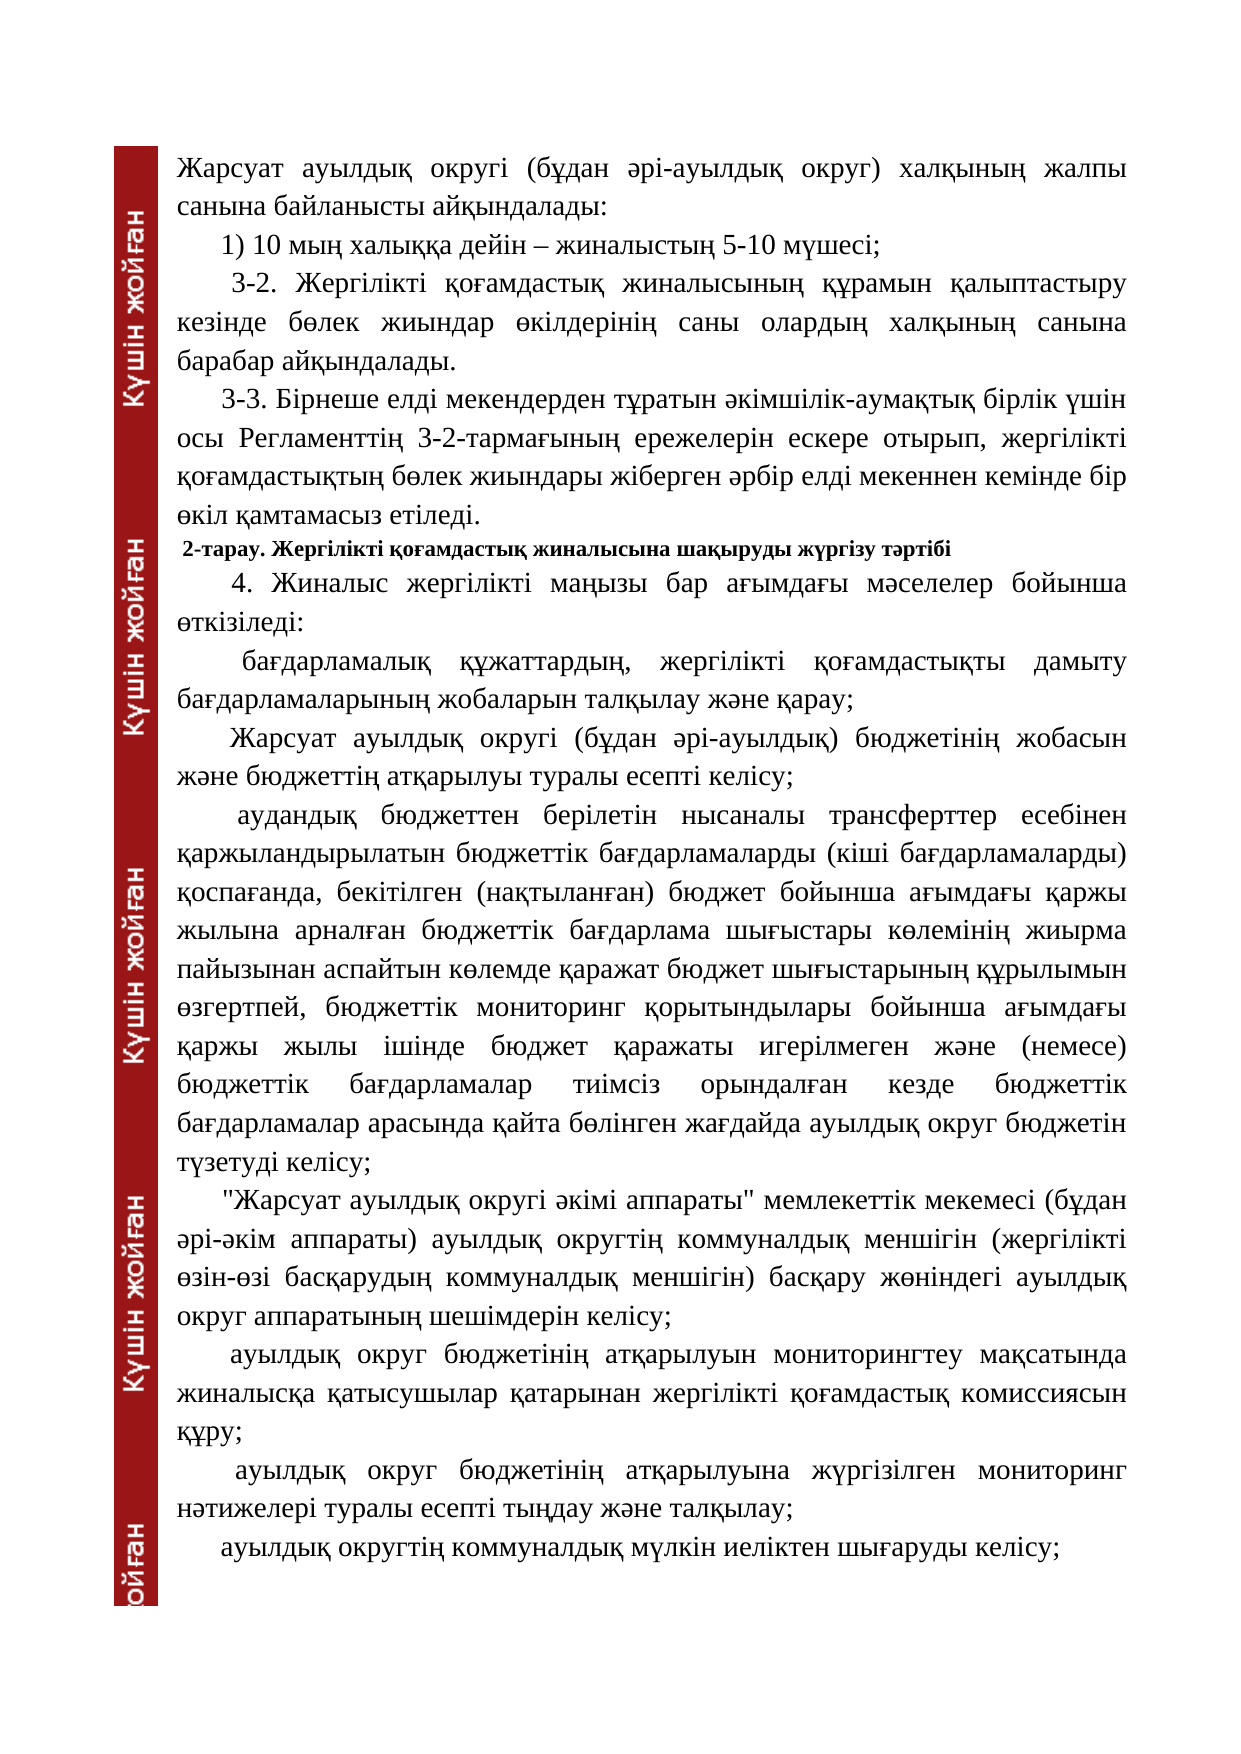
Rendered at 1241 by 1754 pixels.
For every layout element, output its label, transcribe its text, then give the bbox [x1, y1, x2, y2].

text 2-тарау. Жергілікті қоғамдастық жиналысына шақыруды жүргізу тәртібі [112, 535, 1128, 562]
picture [114, 146, 158, 150]
picture [114, 1177, 158, 1182]
picture [114, 638, 158, 643]
text ауылдық округ бюджетінің атқарылуына жүргізілген мониторинг нәтижелері туралы есепті тыңдау және талқылау; [112, 1452, 1128, 1524]
text ауылдық округтің коммуналдық мүлкін иеліктен шығаруды келісу; [112, 1529, 1128, 1563]
text ауылдық округ бюджетінің атқарылуын мониторингтеу мақсатында жиналысқа қатысушылар қатарынан жергілікті қоғамдастық комиссиясын құру; [112, 1336, 1128, 1447]
text 1) 10 мың халыққа дейін – жиналыстың 5-10 мүшесі; [112, 227, 1128, 261]
picture [114, 1563, 158, 1606]
picture [114, 1331, 158, 1336]
text аудандық бюджеттен берілетін нысаналы трансферттер есебінен қаржыландырылатын бюджеттік бағдарламаларды (кіші бағдарламаларды) қоспағанда, бекітілген (нақтыланған) бюджет бойынша ағымдағы қаржы жылына арналған бюджеттік бағдарлама шығыстары көлемінің жиырма пайызынан аспайтын көлемде қаражат бюджет шығыстарының құрылымын өзгертпей, бюджеттік мониторинг қорытындылары бойынша ағымдағы қаржы жылы ішінде бюджет қаражаты игерілмеген және (немесе) бюджеттік бағдарламалар тиімсіз орындалған кезде бюджеттік бағдарламалар арасында қайта бөлінген жағдайда ауылдық округ бюджетін түзетуді келісу; [112, 797, 1128, 1177]
text Жарсуат ауылдық округі (бұдан әрі-ауылдық) бюджетінің жобасын және бюджеттің атқарылуы туралы есепті келісу; [112, 720, 1128, 792]
text бағдарламалық құжаттардың, жергілікті қоғамдастықты дамыту бағдарламаларының жобаларын талқылау және қарау; [112, 643, 1128, 715]
text 3-3. Бірнеше елді мекендерден тұратын әкімшілік-аумақтық бірлік үшін осы Регламенттің 3-2-тармағының ережелерін ескере отырып, жергілікті қоғамдастықтың бөлек жиындары жіберген әрбір елді мекеннен кемінде бір өкіл қамтамасыз етіледі. [112, 381, 1128, 530]
picture [114, 715, 158, 720]
picture [114, 1447, 158, 1452]
picture [114, 792, 158, 797]
text 4. Жиналыс жергілікті маңызы бар ағымдағы мәселелер бойынша өткізіледі: [112, 566, 1128, 638]
picture [114, 562, 158, 566]
text 3-2. Жергілікті қоғамдастық жиналысының құрамын қалыптастыру кезінде бөлек жиындар өкілдерінің саны олардың халқының санына барабар айқындалады. [112, 266, 1128, 376]
text "Жарсуат ауылдық округі әкімі аппараты" мемлекеттік мекемесі (бұдан әрі-әкім аппараты) ауылдық округтің коммуналдық меншігін (жергілікті өзін-өзі басқарудың коммуналдық меншігін) басқару жөніндегі ауылдық округ аппаратының шешімдерін келісу; [112, 1182, 1128, 1331]
picture [114, 530, 158, 535]
picture [114, 376, 158, 381]
picture [114, 1524, 158, 1529]
picture [114, 261, 158, 266]
picture [114, 222, 158, 227]
